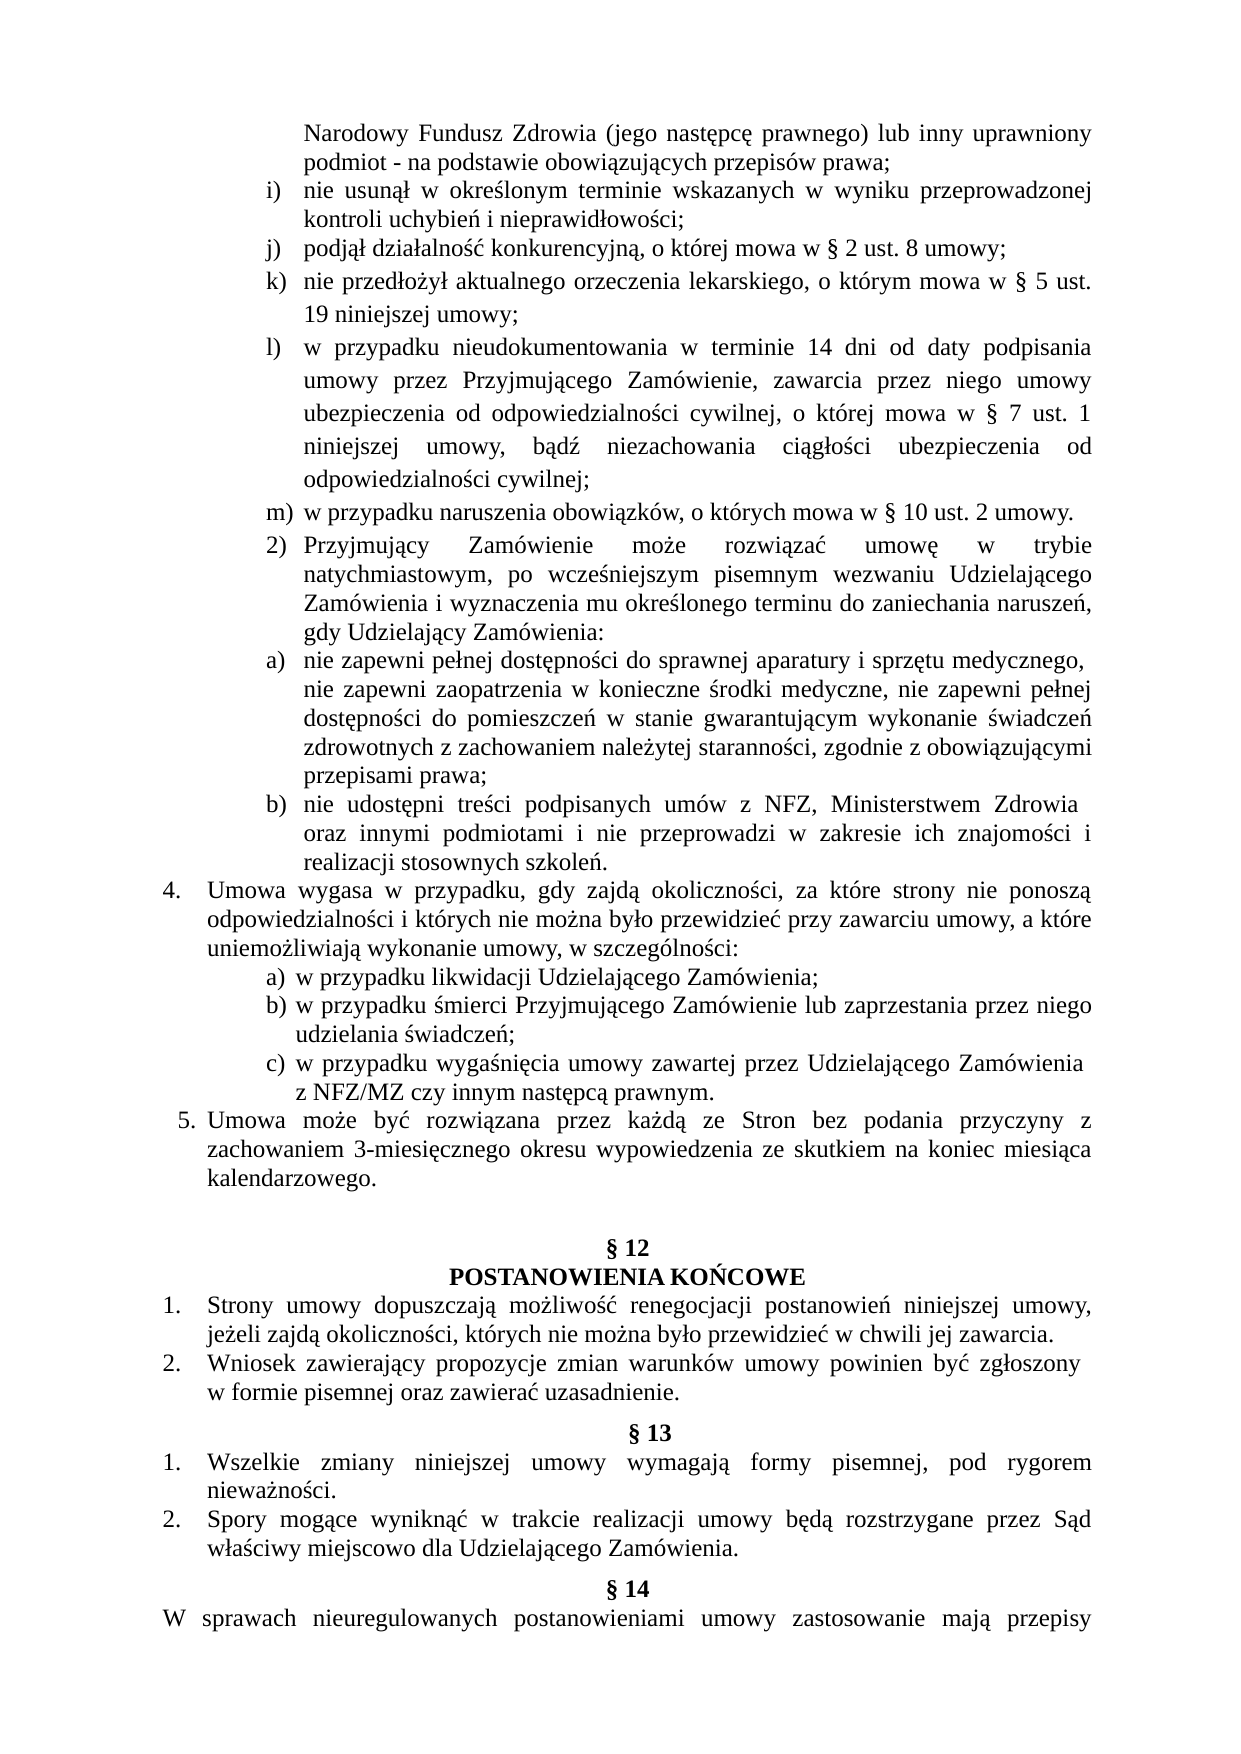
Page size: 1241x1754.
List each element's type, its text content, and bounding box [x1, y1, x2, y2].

text POSTANOWIENIA KOŃCOWE [162, 1262, 1092, 1290]
list Wniosek zawierający propozycje zmian warunków umowy powinien być zgłoszony w formie pisemnej oraz zawierać uzasadnienie. [162, 1348, 1092, 1405]
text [162, 1603, 1092, 1632]
list nie usunął w określonym terminie wskazanych w wyniku przeprowadzonej kontroli uchybień i nieprawidłowości; [266, 176, 1092, 233]
text § 14 [162, 1574, 1092, 1603]
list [266, 118, 1092, 176]
list nie przedłożył aktualnego orzeczenia lekarskiego, o którym mowa w § 5 ust. 19 niniejszej umowy; [266, 266, 1092, 328]
text 1. Wszelkie zmiany niniejszej umowy wymagają formy pisemnej, pod rygorem nieważności. [162, 1447, 1092, 1504]
text § 12 [162, 1233, 1092, 1262]
text 4. Umowa wygasa w przypadku, gdy zajdą okoliczności, za które strony nie ponoszą odpowiedzialności i których nie można było przewidzieć przy zawarciu umowy, a które uniemożliwiają wykonanie umowy, w szczególności: [162, 875, 1092, 962]
list w przypadku likwidacji Udzielającego Zamówienia; [266, 962, 1092, 990]
list w przypadku śmierci Przyjmującego Zamówienie lub zaprzestania przez niego udzielania świadczeń; [266, 990, 1092, 1048]
text § 13 [207, 1418, 1092, 1447]
list w przypadku naruszenia obowiązków, o których mowa w § 10 ust. 2 umowy. [266, 497, 1092, 526]
list Strony umowy dopuszczają możliwość renegocjacji postanowień niniejszej umowy, jeżeli zajdą okoliczności, których nie można było przewidzieć w chwili jej zawarcia. [162, 1290, 1092, 1348]
list Umowa może być rozwiązana przez każdą ze Stron bez podania przyczyny z zachowaniem 3-miesięcznego okresu wypowiedzenia ze skutkiem na koniec miesiąca kalendarzowego. [177, 1105, 1092, 1192]
list w przypadku nieudokumentowania w terminie 14 dni od daty podpisania umowy przez Przyjmującego Zamówienie, zawarcia przez niego umowy ubezpieczenia od odpowiedzialności cywilnej, o której mowa w § 7 ust. 1 niniejszej umowy, bądź niezachowania ciągłości ubezpieczenia od odpowiedzialności cywilnej; [266, 332, 1092, 493]
text 2. Spory mogące wyniknąć w trakcie realizacji umowy będą rozstrzygane przez Sąd właściwy miejscowo dla Udzielającego Zamówienia. [162, 1504, 1092, 1562]
list nie udostępni treści podpisanych umów z NFZ, Ministerstwem Zdrowia oraz innymi podmiotami i nie przeprowadzi w zakresie ich znajomości i realizacji stosownych szkoleń. [266, 789, 1092, 875]
list w przypadku wygaśnięcia umowy zawartej przez Udzielającego Zamówienia z NFZ/MZ czy innym następcą prawnym. [266, 1048, 1092, 1105]
list podjął działalność konkurencyjną, o której mowa w § 2 ust. 8 umowy; [266, 233, 1092, 262]
list nie zapewni pełnej dostępności do sprawnej aparatury i sprzętu medycznego, nie zapewni zaopatrzenia w konieczne środki medyczne, nie zapewni pełnej dostępności do pomieszczeń w stanie gwarantującym wykonanie świadczeń zdrowotnych z zachowaniem należytej staranności, zgodnie z obowiązującymi przepisami prawa; [266, 645, 1092, 789]
list Przyjmujący Zamówienie może rozwiązać umowę w trybie natychmiastowym, po wcześniejszym pisemnym wezwaniu Udzielającego Zamówienia i wyznaczenia mu określonego terminu do zaniechania naruszeń, gdy Udzielający Zamówienia: [266, 530, 1092, 645]
